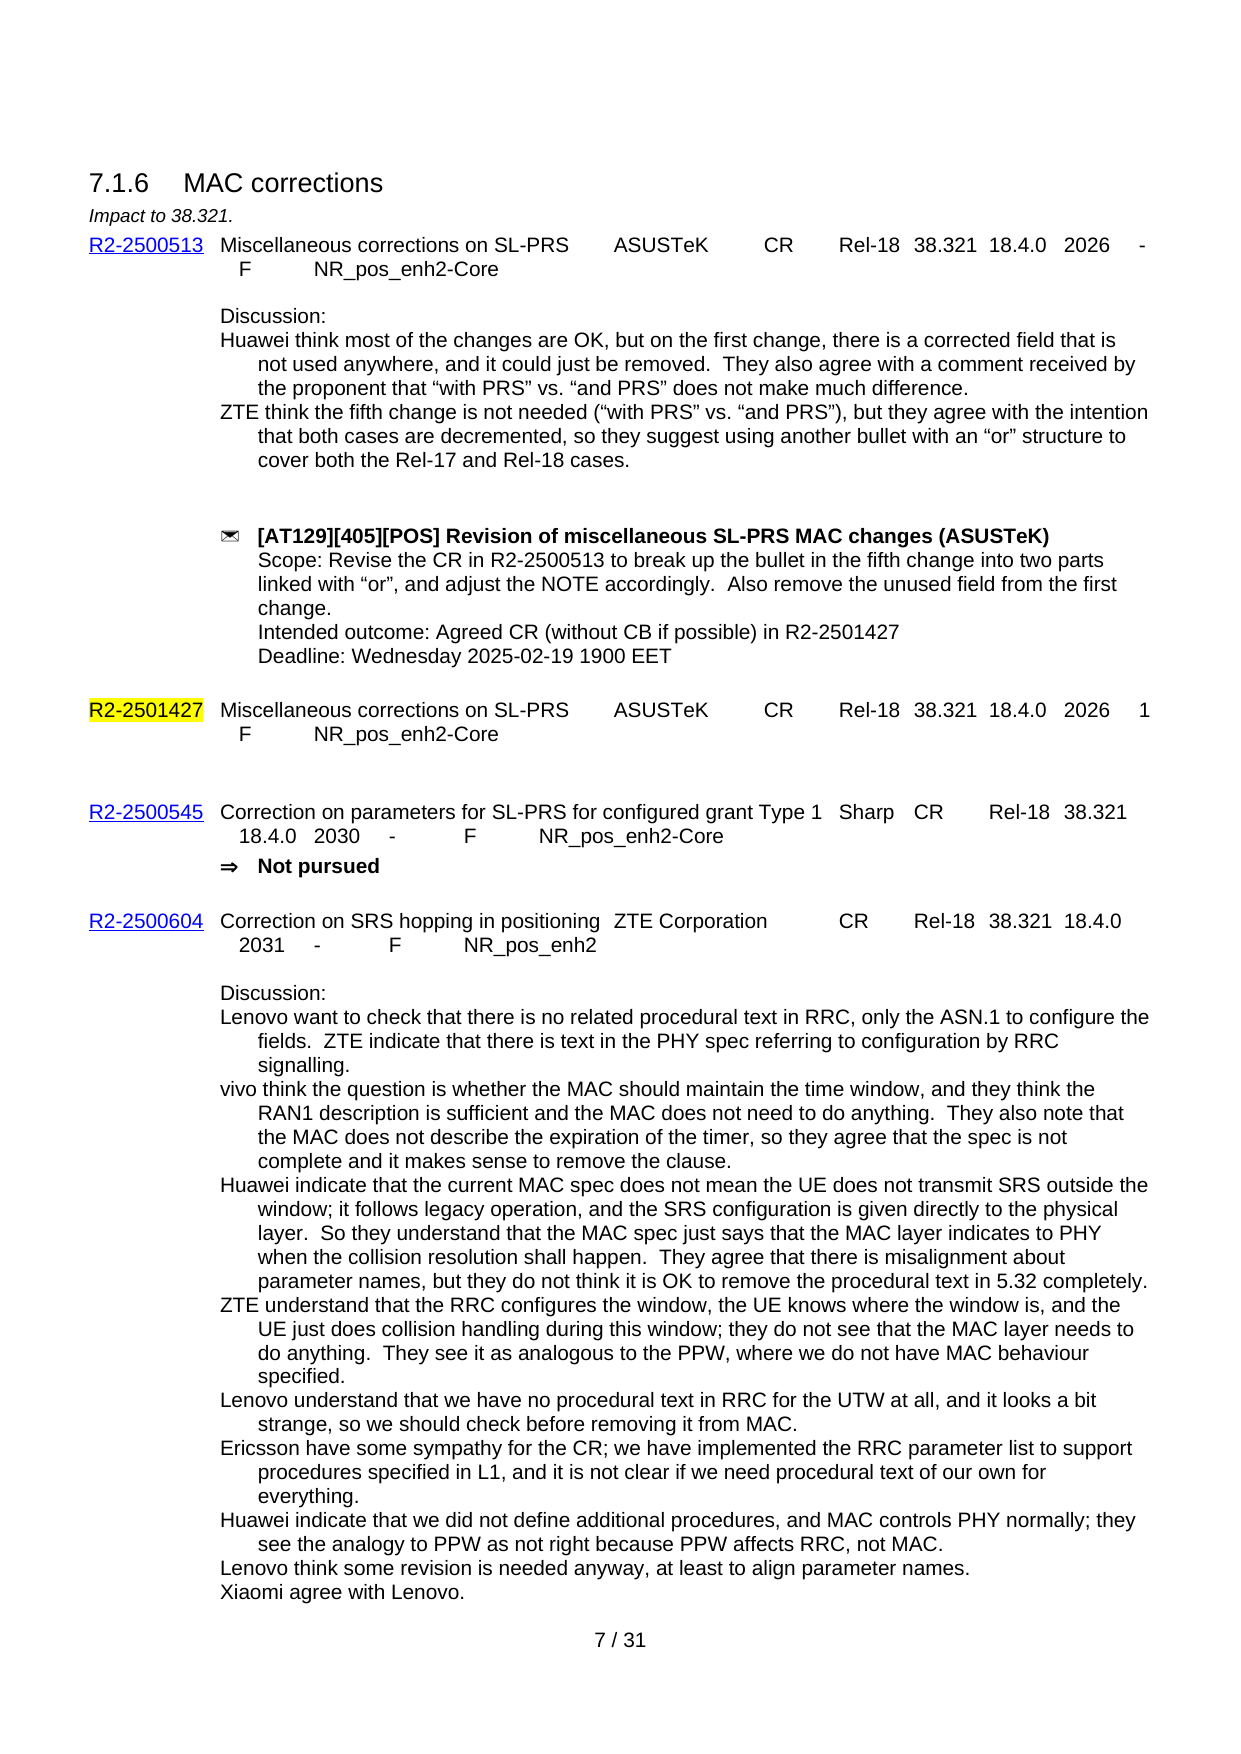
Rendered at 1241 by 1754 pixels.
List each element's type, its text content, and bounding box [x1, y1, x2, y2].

text Deadline: Wednesday 2025-02-19 1900 EET [220, 644, 1152, 668]
text Ericsson have some sympathy for the CR; we have implemented the RRC parameter list to support procedures specified in L1, and it is not clear if we need procedural text of our own for everything. [220, 1436, 1152, 1508]
text Huawei indicate that we did not define additional procedures, and MAC controls PHY normally; they see the analogy to PPW as not right because PPW affects RRC, not MAC. [220, 1508, 1152, 1556]
text Xiaomi agree with Lenovo. [220, 1580, 1152, 1604]
text Not pursued [220, 854, 1152, 879]
text Huawei indicate that the current MAC spec does not mean the UE does not transmit SRS outside the window; it follows legacy operation, and the SRS configuration is given directly to the physical layer. So they understand that the MAC spec just says that the MAC layer indicates to PHY when the collision resolution shall happen. They agree that there is misalignment about parameter names, but they do not think it is OK to remove the procedural text in 5.32 completely. [220, 1173, 1152, 1292]
text Huawei think most of the changes are OK, but on the first change, there is a corrected field that is not used anywhere, and it could just be removed. They also agree with a comment received by the proponent that “with PRS” vs. “and PRS” does not make much difference. [220, 328, 1152, 400]
text Discussion: [220, 304, 1152, 328]
text Impact to 38.321. [89, 204, 1152, 226]
text ZTE understand that the RRC configures the window, the UE knows where the window is, and the UE just does collision handling during this window; they do not see that the MAC layer needs to do anything. They see it as analogous to the PPW, where we do not have MAC behaviour specified. [220, 1292, 1152, 1388]
title R2-2500604 Correction on SRS hopping in positioning ZTE Corporation CR Rel-18 38.321 18.4.0 2031 - F NR_pos_enh2 [89, 909, 1152, 957]
title R2-2500513 Miscellaneous corrections on SL-PRS ASUSTeK CR Rel-18 38.321 18.4.0 2026 - F NR_pos_enh2-Core [89, 232, 1152, 280]
text ZTE think the fifth change is not needed (“with PRS” vs. “and PRS”), but they agree with the intention that both cases are decremented, so they suggest using another bullet with an “or” structure to cover both the Rel-17 and Rel-18 cases. [220, 400, 1152, 472]
text [AT129][405][POS] Revision of miscellaneous SL-PRS MAC changes (ASUSTeK) [220, 524, 1152, 548]
text vivo think the question is whether the MAC should maintain the time window, and they think the RAN1 description is sufficient and the MAC does not need to do anything. They also note that the MAC does not describe the expiration of the timer, so they agree that the spec is not complete and it makes sense to remove the clause. [220, 1077, 1152, 1173]
title R2-2500545 Correction on parameters for SL-PRS for configured grant Type 1 Sharp CR Rel-18 38.321 18.4.0 2030 - F NR_pos_enh2-Core [89, 800, 1152, 848]
text Discussion: [220, 981, 1152, 1005]
text Lenovo think some revision is needed anyway, at least to align parameter names. [220, 1556, 1152, 1580]
text Intended outcome: Agreed CR (without CB if possible) in R2-2501427 [220, 620, 1152, 644]
title R2-2501427 Miscellaneous corrections on SL-PRS ASUSTeK CR Rel-18 38.321 18.4.0 2026 1 F NR_pos_enh2-Core [89, 698, 1152, 746]
text Scope: Revise the CR in R2-2500513 to break up the bullet in the fifth change into two parts linked with “or”, and adjust the NOTE accordingly. Also remove the unused field from the first change. [220, 548, 1152, 620]
text Lenovo want to check that there is no related procedural text in RRC, only the ASN.1 to configure the fields. ZTE indicate that there is text in the PHY spec referring to configuration by RRC signalling. [220, 1005, 1152, 1077]
subtitle 7.1.6 MAC corrections [89, 167, 1152, 198]
text Lenovo understand that we have no procedural text in RRC for the UTW at all, and it looks a bit strange, so we should check before removing it from MAC. [220, 1388, 1152, 1436]
